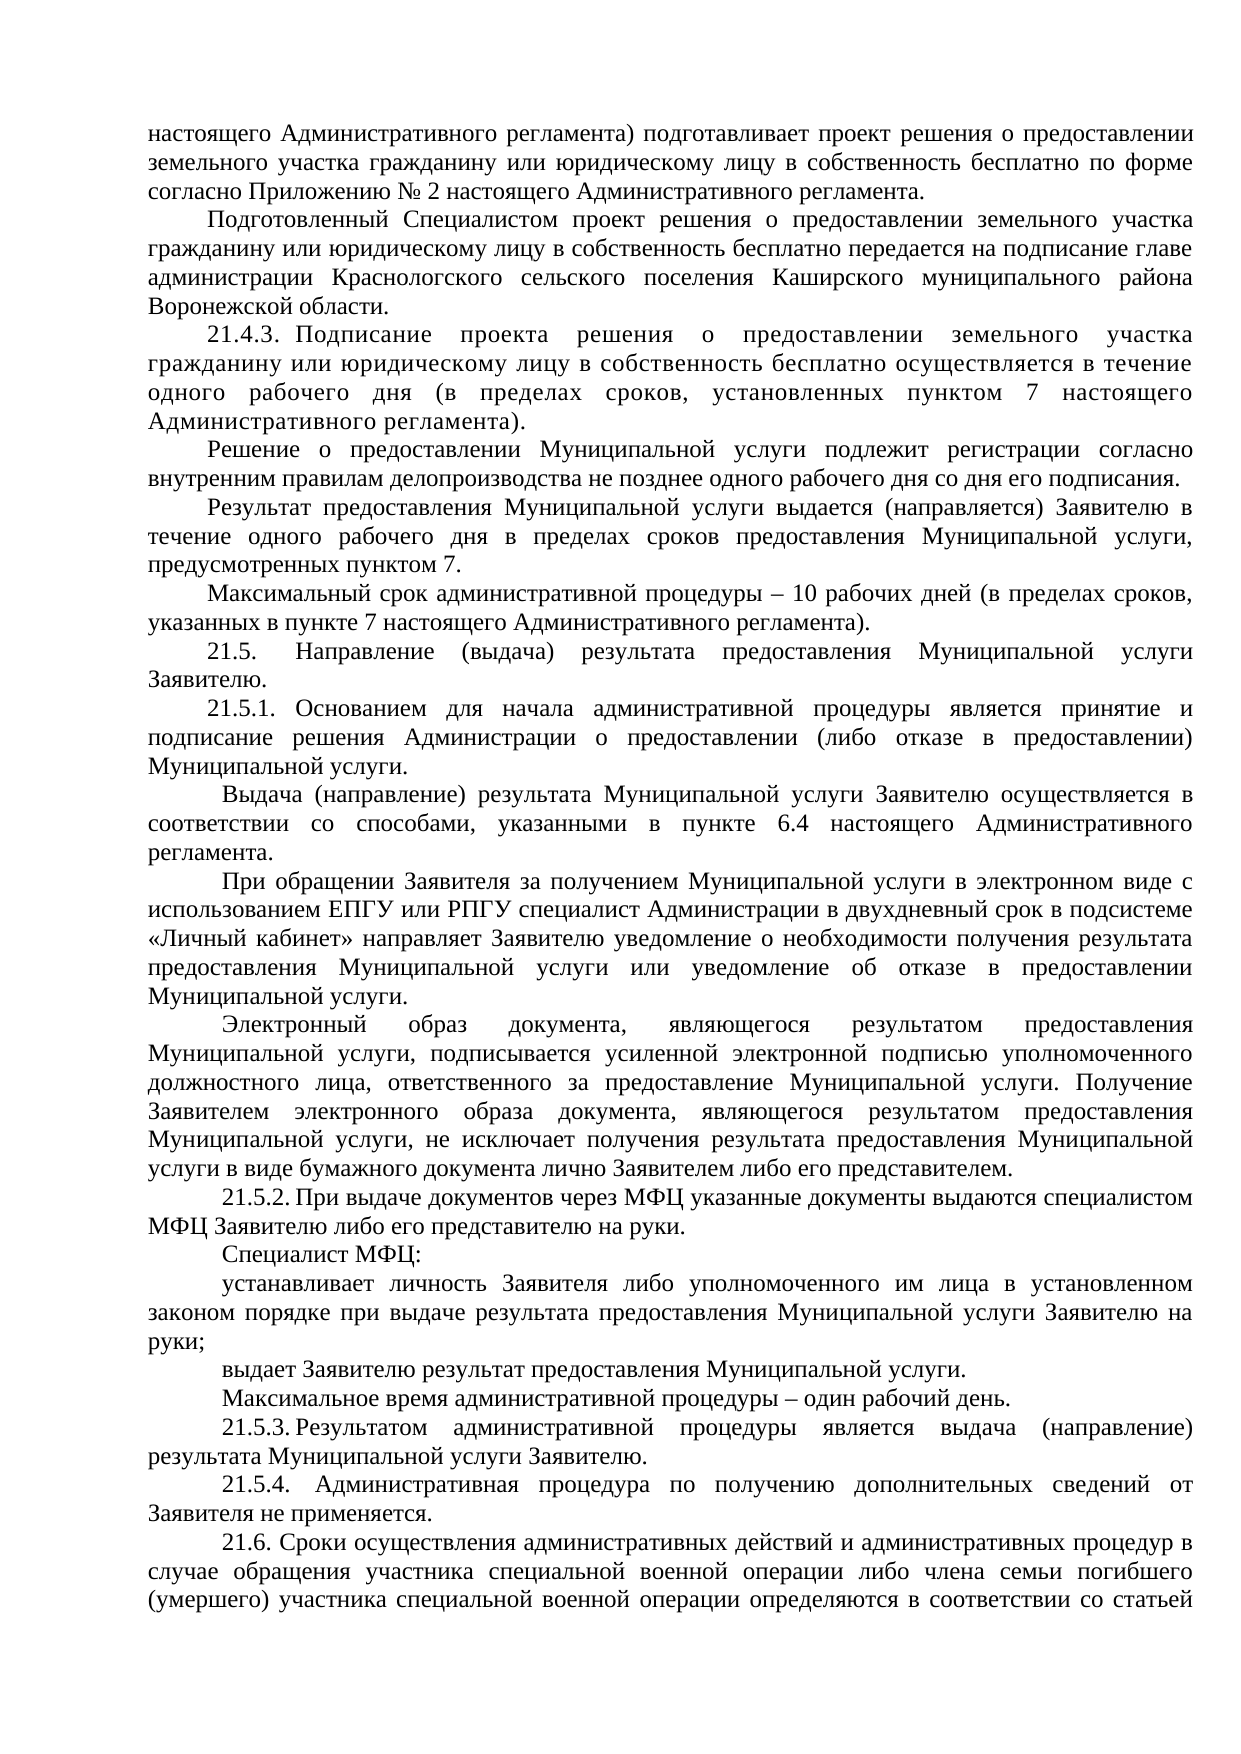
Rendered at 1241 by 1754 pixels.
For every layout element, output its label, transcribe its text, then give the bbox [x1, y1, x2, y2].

text Максимальное время административной процедуры – один рабочий день. [148, 1383, 1194, 1412]
list Результатом административной процедуры является выдача (направление) результата Муниципальной услуги Заявителю. [148, 1412, 1194, 1469]
text устанавливает личность Заявителя либо уполномоченного им лица в установленном законом порядке при выдаче результата предоставления Муниципальной услуги Заявителю на руки; [148, 1268, 1194, 1354]
list При выдаче документов через МФЦ указанные документы выдаются специалистом МФЦ Заявителю либо его представителю на руки. [148, 1182, 1194, 1239]
text Подготовленный Специалистом проект решения о предоставлении земельного участка гражданину или юридическому лицу в собственность бесплатно передается на подписание главе администрации Краснологского сельского поселения Каширского муниципального района Воронежской области. [148, 204, 1194, 319]
list Административная процедура по получению дополнительных сведений от Заявителя не применяется. [148, 1469, 1194, 1527]
list Основанием для начала административной процедуры является принятие и подписание решения Администрации о предоставлении (либо отказе в предоставлении) Муниципальной услуги. [148, 693, 1194, 779]
text Решение о предоставлении Муниципальной услуги подлежит регистрации согласно внутренним правилам делопроизводства не позднее одного рабочего дня со дня его подписания. [148, 434, 1194, 492]
text Электронный образ документа, являющегося результатом предоставления Муниципальной услуги, подписывается усиленной электронной подписью уполномоченного должностного лица, ответственного за предоставление Муниципальной услуги. Получение Заявителем электронного образа документа, являющегося результатом предоставления Муниципальной услуги, не исключает получения результата предоставления Муниципальной услуги в виде бумажного документа лично Заявителем либо его представителем. [148, 1009, 1194, 1182]
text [148, 1527, 1194, 1613]
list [148, 118, 1194, 204]
text Специалист МФЦ: [148, 1239, 1194, 1268]
text Выдача (направление) результата Муниципальной услуги Заявителю осуществляется в соответствии со способами, указанными в пункте 6.4 настоящего Административного регламента. [148, 779, 1194, 866]
list Подписание проекта решения о предоставлении земельного участка гражданину или юридическому лицу в собственность бесплатно осуществляется в течение одного рабочего дня (в пределах сроков, установленных пунктом 7 настоящего Административного регламента). [148, 319, 1194, 434]
text При обращении Заявителя за получением Муниципальной услуги в электронном виде с использованием ЕПГУ или РПГУ специалист Администрации в двухдневный срок в подсистеме «Личный кабинет» направляет Заявителю уведомление о необходимости получения результата предоставления Муниципальной услуги или уведомление об отказе в предоставлении Муниципальной услуги. [148, 866, 1194, 1009]
text Максимальный срок административной процедуры – 10 рабочих дней (в пределах сроков, указанных в пункте 7 настоящего Административного регламента). [148, 578, 1194, 636]
text выдает Заявителю результат предоставления Муниципальной услуги. [148, 1354, 1194, 1383]
text Результат предоставления Муниципальной услуги выдается (направляется) Заявителю в течение одного рабочего дня в пределах сроков предоставления Муниципальной услуги, предусмотренных пунктом 7. [148, 492, 1194, 578]
list Направление (выдача) результата предоставления Муниципальной услуги Заявителю. [148, 636, 1194, 693]
